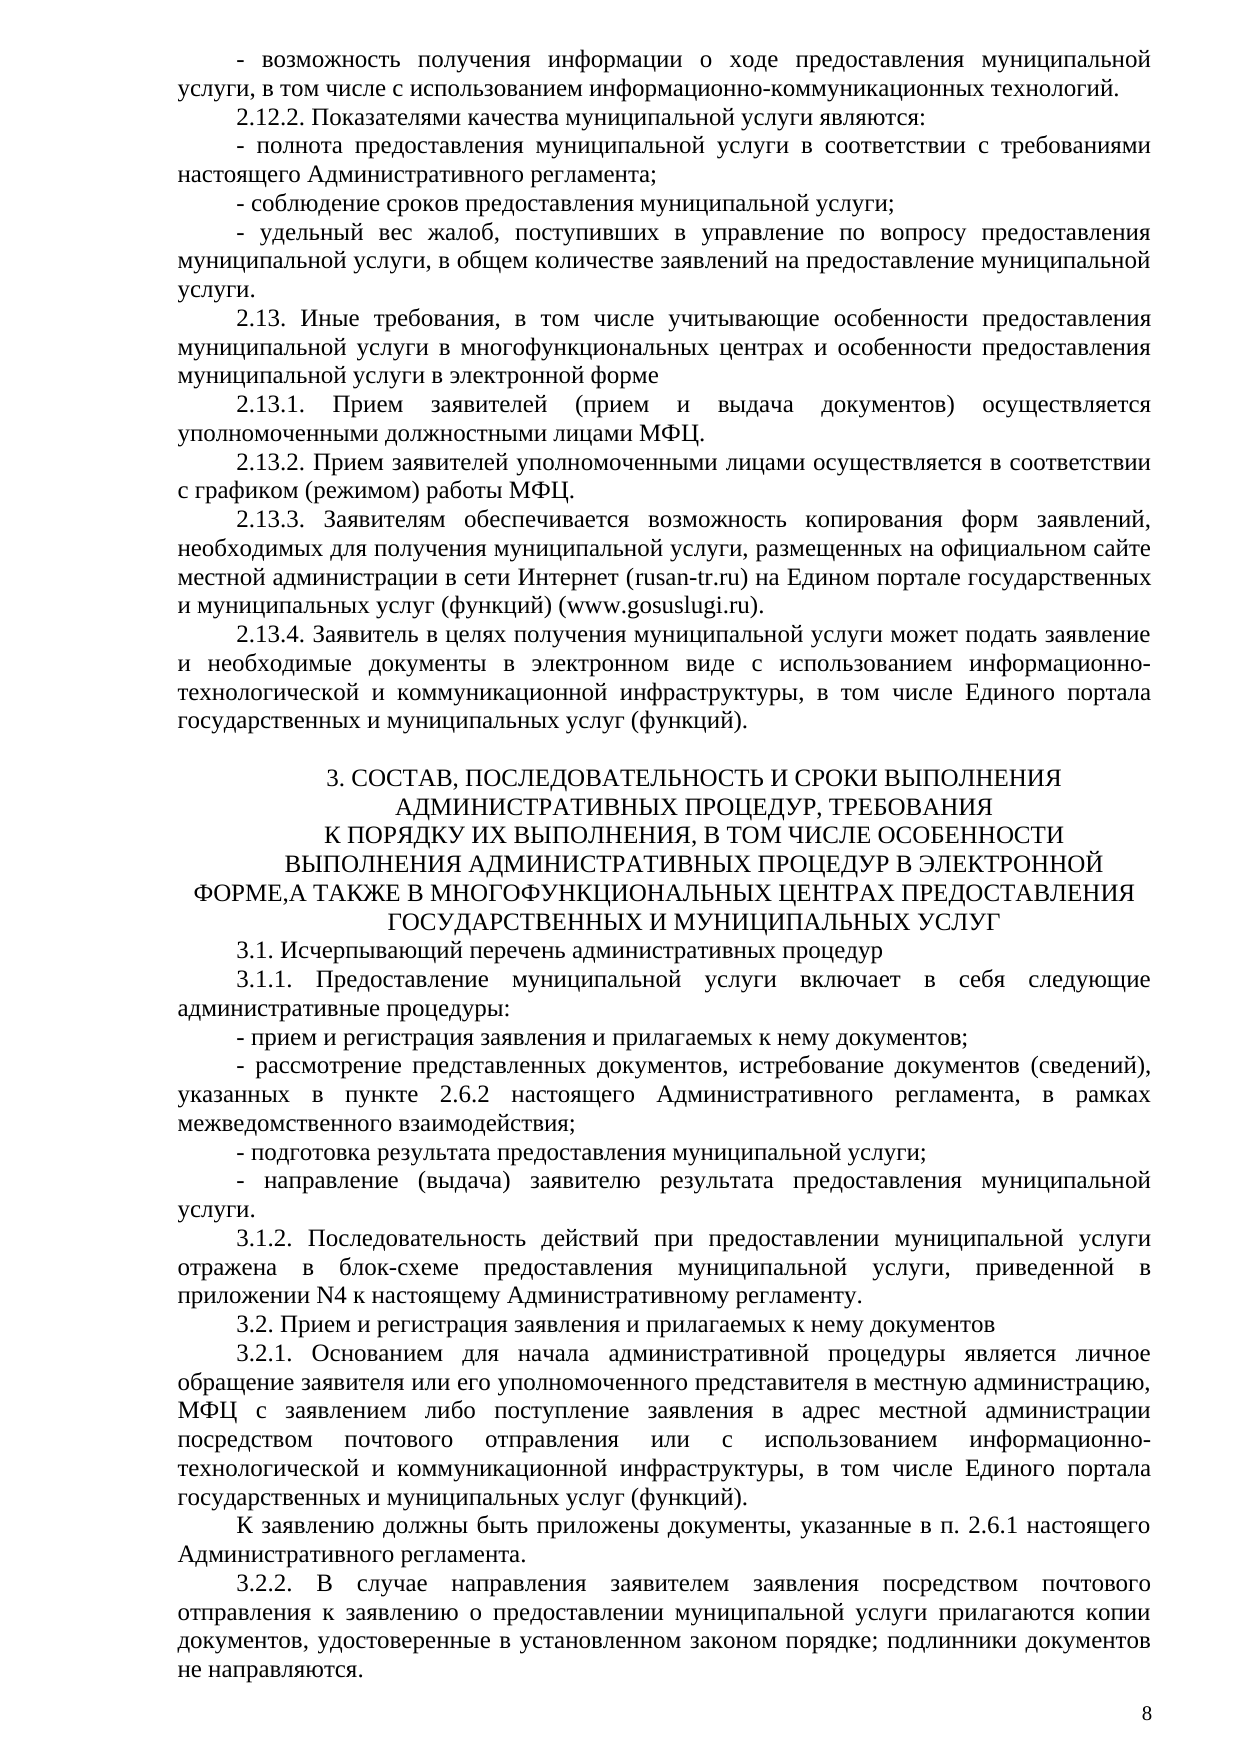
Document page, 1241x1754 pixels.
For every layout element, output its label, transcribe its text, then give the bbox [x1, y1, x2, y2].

text - подготовка результата предоставления муниципальной услуги; [177, 1137, 1152, 1166]
text 2.13.3. Заявителям обеспечивается возможность копирования форм заявлений, необходимых для получения муниципальной услуги, размещенных на официальном сайте местной администрации в сети Интернет (rusan-tr.ru) на Едином портале государственных и муниципальных услуг (функций) (www.gosuslugi.ru). [177, 504, 1152, 619]
text 2.13.1. Прием заявителей (прием и выдача документов) осуществляется уполномоченными должностными лицами МФЦ. [177, 389, 1152, 447]
text 2.12.2. Показателями качества муниципальной услуги являются: [177, 102, 1152, 131]
text 3.1.2. Последовательность действий при предоставлении муниципальной услуги отражена в блок-схеме предоставления муниципальной услуги, приведенной в приложении N4 к настоящему Административному регламенту. [177, 1223, 1152, 1309]
text ГОСУДАРСТВЕННЫХ И МУНИЦИПАЛЬНЫХ УСЛУГ [177, 907, 1152, 936]
text 3. СОСТАВ, ПОСЛЕДОВАТЕЛЬНОСТЬ И СРОКИ ВЫПОЛНЕНИЯ [177, 763, 1152, 792]
text - соблюдение сроков предоставления муниципальной услуги; [177, 188, 1152, 217]
text К ПОРЯДКУ ИХ ВЫПОЛНЕНИЯ, В ТОМ ЧИСЛЕ ОСОБЕННОСТИ [177, 821, 1152, 849]
text - направление (выдача) заявителю результата предоставления муниципальной услуги. [177, 1166, 1152, 1223]
text АДМИНИСТРАТИВНЫХ ПРОЦЕДУР, ТРЕБОВАНИЯ [177, 792, 1152, 821]
text - удельный вес жалоб, поступивших в управление по вопросу предоставления муниципальной услуги, в общем количестве заявлений на предоставление муниципальной услуги. [177, 217, 1152, 303]
text 2.13.4. Заявитель в целях получения муниципальной услуги может подать заявление и необходимые документы в электронном виде с использованием информационно-технологической и коммуникационной инфраструктуры, в том числе Единого портала государственных и муниципальных услуг (функций). [177, 619, 1152, 734]
text 3.2.1. Основанием для начала административной процедуры является личное обращение заявителя или его уполномоченного представителя в местную администрацию, МФЦ с заявлением либо поступление заявления в адрес местной администрации посредством почтового отправления или с использованием информационно-технологической и коммуникационной инфраструктуры, в том числе Единого портала государственных и муниципальных услуг (функций). [177, 1338, 1152, 1511]
text - рассмотрение представленных документов, истребование документов (сведений), указанных в пункте 2.6.2 настоящего Административного регламента, в рамках межведомственного взаимодействия; [177, 1051, 1152, 1137]
text 3.2.2. В случае направления заявителем заявления посредством почтового отправления к заявлению о предоставлении муниципальной услуги прилагаются копии документов, удостоверенные в установленном законом порядке; подлинники документов не направляются. [177, 1568, 1152, 1683]
text К заявлению должны быть приложены документы, указанные в п. 2.6.1 настоящего Административного регламента. [177, 1511, 1152, 1568]
text 3.1. Исчерпывающий перечень административных процедур [177, 936, 1152, 964]
text 3.2. Прием и регистрация заявления и прилагаемых к нему документов [177, 1309, 1152, 1338]
text 2.13. Иные требования, в том числе учитывающие особенности предоставления муниципальной услуги в многофункциональных центрах и особенности предоставления муниципальной услуги в электронной форме [177, 303, 1152, 389]
text - возможность получения информации о ходе предоставления муниципальной услуги, в том числе с использованием информационно-коммуникационных технологий. [177, 44, 1152, 102]
text 3.1.1. Предоставление муниципальной услуги включает в себя следующие административные процедуры: [177, 964, 1152, 1022]
text 2.13.2. Прием заявителей уполномоченными лицами осуществляется в соответствии с графиком (режимом) работы МФЦ. [177, 447, 1152, 504]
text - полнота предоставления муниципальной услуги в соответствии с требованиями настоящего Административного регламента; [177, 131, 1152, 188]
text ВЫПОЛНЕНИЯ АДМИНИСТРАТИВНЫХ ПРОЦЕДУР В ЭЛЕКТРОННОЙ ФОРМЕ,А ТАКЖЕ В МНОГОФУНКЦИОНАЛЬНЫХ ЦЕНТРАХ ПРЕДОСТАВЛЕНИЯ [177, 849, 1152, 907]
text - прием и регистрация заявления и прилагаемых к нему документов; [177, 1022, 1152, 1051]
